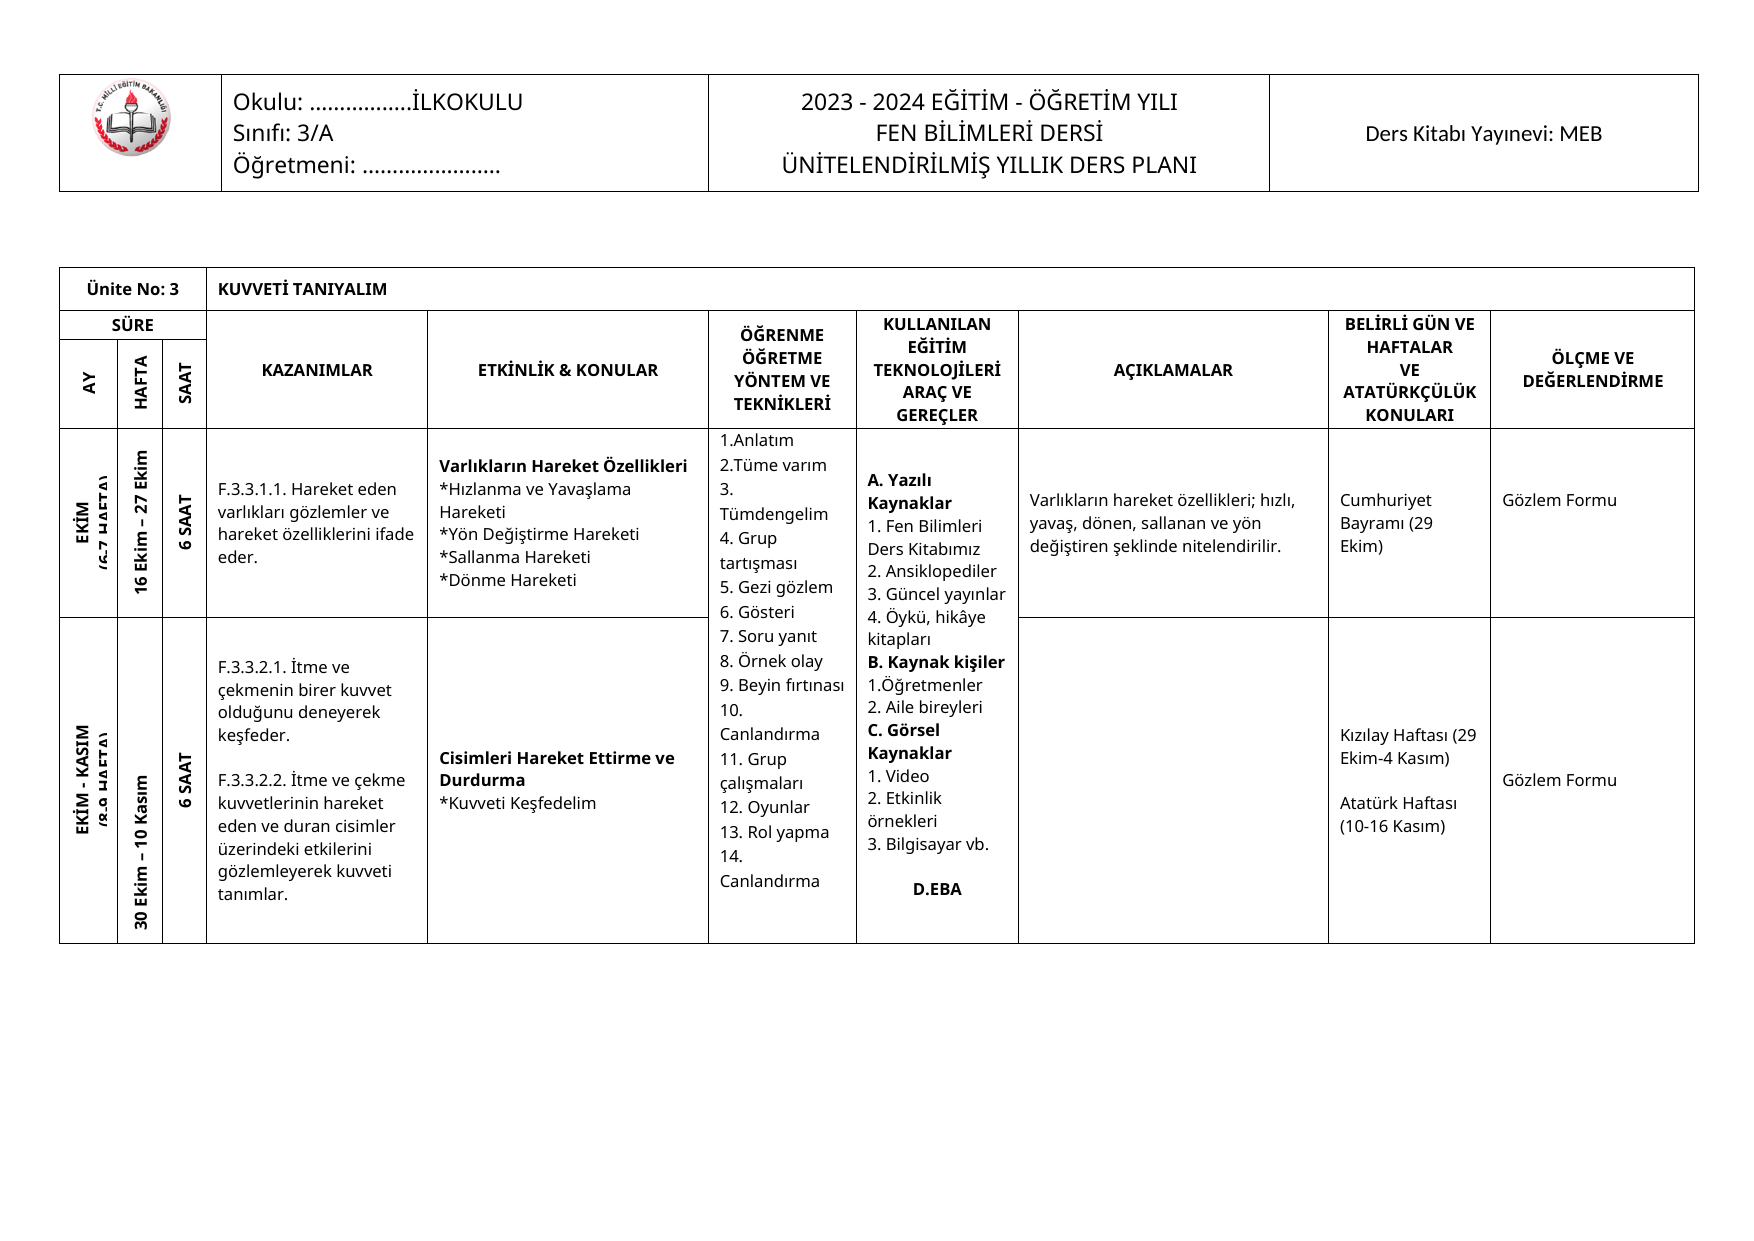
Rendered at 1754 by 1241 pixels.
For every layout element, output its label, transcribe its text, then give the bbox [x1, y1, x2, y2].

table_cell ETKİNLİK & KONULAR [428, 311, 708, 428]
table_cell SAAT [163, 340, 206, 428]
picture [86, 75, 176, 163]
table_cell BELİRLİ GÜN VE HAFTALAR VE ATATÜRKÇÜLÜK KONULARI [1329, 311, 1490, 428]
table_cell ÖLÇME VE DEĞERLENDİRME [1491, 311, 1694, 428]
table_cell AÇIKLAMALAR [1019, 311, 1328, 428]
table_cell EKİM (6-7.HAFTA) [60, 429, 117, 617]
table_cell 6 SAAT [163, 429, 206, 617]
table_cell Gözlem Formu [1491, 618, 1694, 943]
table_header KUVVETİ TANIYALIM [207, 268, 1694, 310]
table_cell Kızılay Haftası (29 Ekim-4 Kasım) Atatürk Haftası (10-16 Kasım) [1329, 618, 1490, 943]
table_header Ünite No: 3 [60, 268, 206, 310]
table_cell Varlıkların Hareket Özellikleri *Hızlanma ve Yavaşlama Hareketi *Yön Değiştirme Hareketi *Sallanma Hareketi *Dönme Hareketi [428, 429, 708, 617]
table_cell 16 Ekim – 27 Ekim [118, 429, 162, 617]
table_cell SÜRE [60, 311, 206, 338]
table_cell ÖĞRENME ÖĞRETME YÖNTEM VE TEKNİKLERİ [709, 311, 856, 428]
table_cell Cisimleri Hareket Ettirme ve Durdurma *Kuvveti Keşfedelim [428, 618, 708, 943]
table_cell 1.Anlatım 2.Tüme varım 3. Tümdengelim 4. Grup tartışması 5. Gezi gözlem 6. Gösteri 7. Soru yanıt 8. Örnek olay 9. Beyin fırtınası 10. Canlandırma 11. Grup çalışmaları 12. Oyunlar 13. Rol yapma 14. Canlandırma [709, 429, 856, 943]
table_cell KULLANILAN EĞİTİM TEKNOLOJİLERİ ARAÇ VE GEREÇLER [857, 311, 1018, 428]
table_cell AY [60, 340, 117, 428]
table_cell F.3.3.1.1. Hareket eden varlıkları gözlemler ve hareket özelliklerini ifade eder. [207, 429, 427, 617]
table_cell [1019, 618, 1328, 943]
table_cell 30 Ekim – 10 Kasım [118, 618, 162, 943]
table_cell EKİM - KASIM (8-9.HAFTA) [60, 618, 117, 943]
table_cell Gözlem Formu [1491, 429, 1694, 617]
table_cell Cumhuriyet Bayramı (29 Ekim) [1329, 429, 1490, 617]
table_cell 6 SAAT [163, 618, 206, 943]
table_cell A. Yazılı Kaynaklar 1. Fen Bilimleri Ders Kitabımız 2. Ansiklopediler 3. Güncel yayınlar 4. Öykü, hikâye kitapları B. Kaynak kişiler 1.Öğretmenler 2. Aile bireyleri C. Görsel Kaynaklar 1. Video 2. Etkinlik örnekleri 3. Bilgisayar vb. D.EBA [857, 429, 1018, 943]
table_cell HAFTA [118, 340, 162, 428]
table_cell F.3.3.2.1. İtme ve çekmenin birer kuvvet olduğunu deneyerek keşfeder. F.3.3.2.2. İtme ve çekme kuvvetlerinin hareket eden ve duran cisimler üzerindeki etkilerini gözlemleyerek kuvveti tanımlar. [207, 618, 427, 943]
table_cell Varlıkların hareket özellikleri; hızlı, yavaş, dönen, sallanan ve yön değiştiren şeklinde nitelendirilir. [1019, 429, 1328, 617]
table_cell KAZANIMLAR [207, 311, 427, 428]
